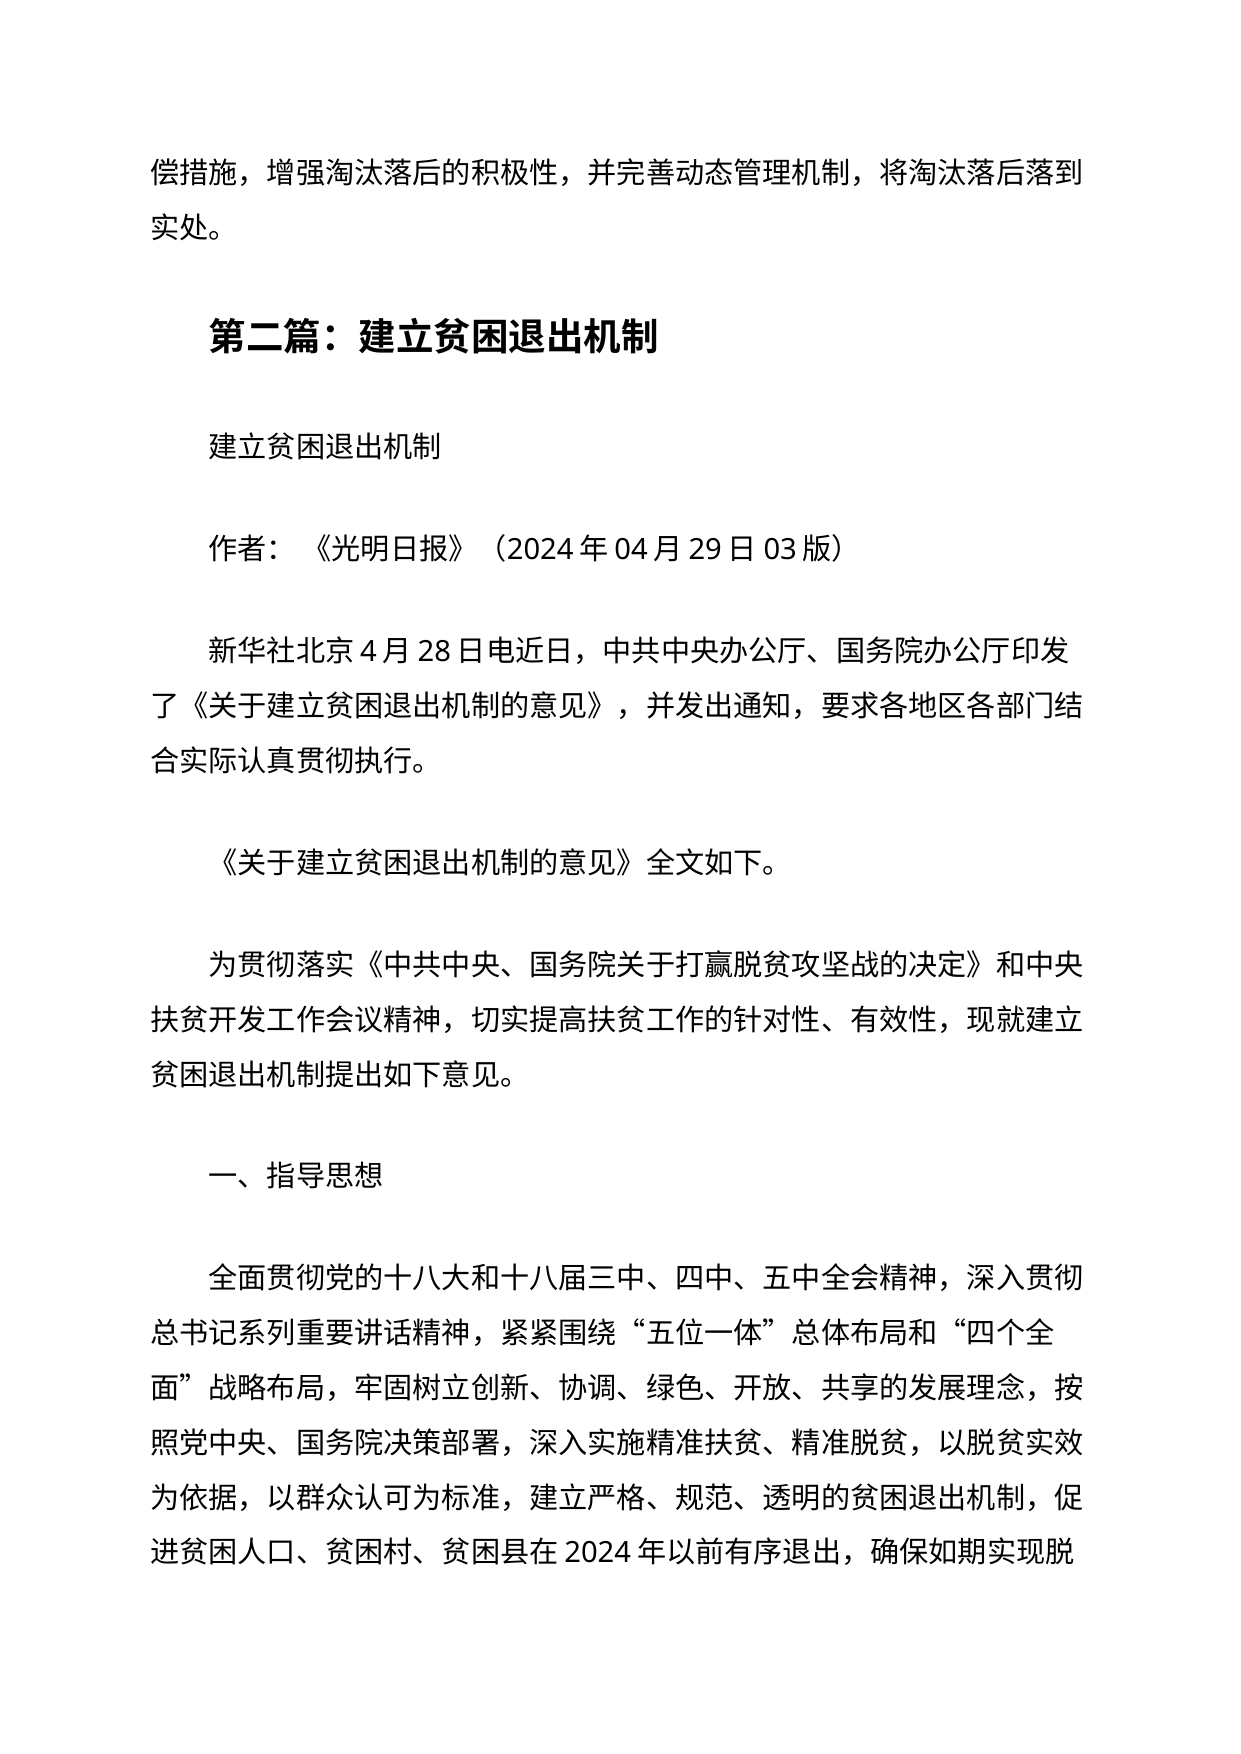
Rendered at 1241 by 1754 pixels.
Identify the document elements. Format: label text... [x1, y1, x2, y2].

text 第二篇：建立贫困退出机制 [150, 307, 1090, 361]
text 新华社北京4月28日电近日，中共中央办公厅、国务院办公厅印发了《关于建立贫困退出机制的意见》，并发出通知，要求各地区各部门结合实际认真贯彻执行。 [150, 628, 1090, 780]
text 为贯彻落实《中共中央、国务院关于打赢脱贫攻坚战的决定》和中央扶贫开发工作会议精神，切实提高扶贫工作的针对性、有效性，现就建立贫困退出机制提出如下意见。 [150, 941, 1090, 1093]
text 作者： 《光明日报》（2024年04月29日 03版） [150, 526, 1090, 568]
text 《关于建立贫困退出机制的意见》全文如下。 [150, 839, 1090, 882]
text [150, 1254, 1090, 1571]
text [150, 150, 1090, 247]
text 建立贫困退出机制 [150, 424, 1090, 466]
text 一、指导思想 [150, 1153, 1090, 1195]
